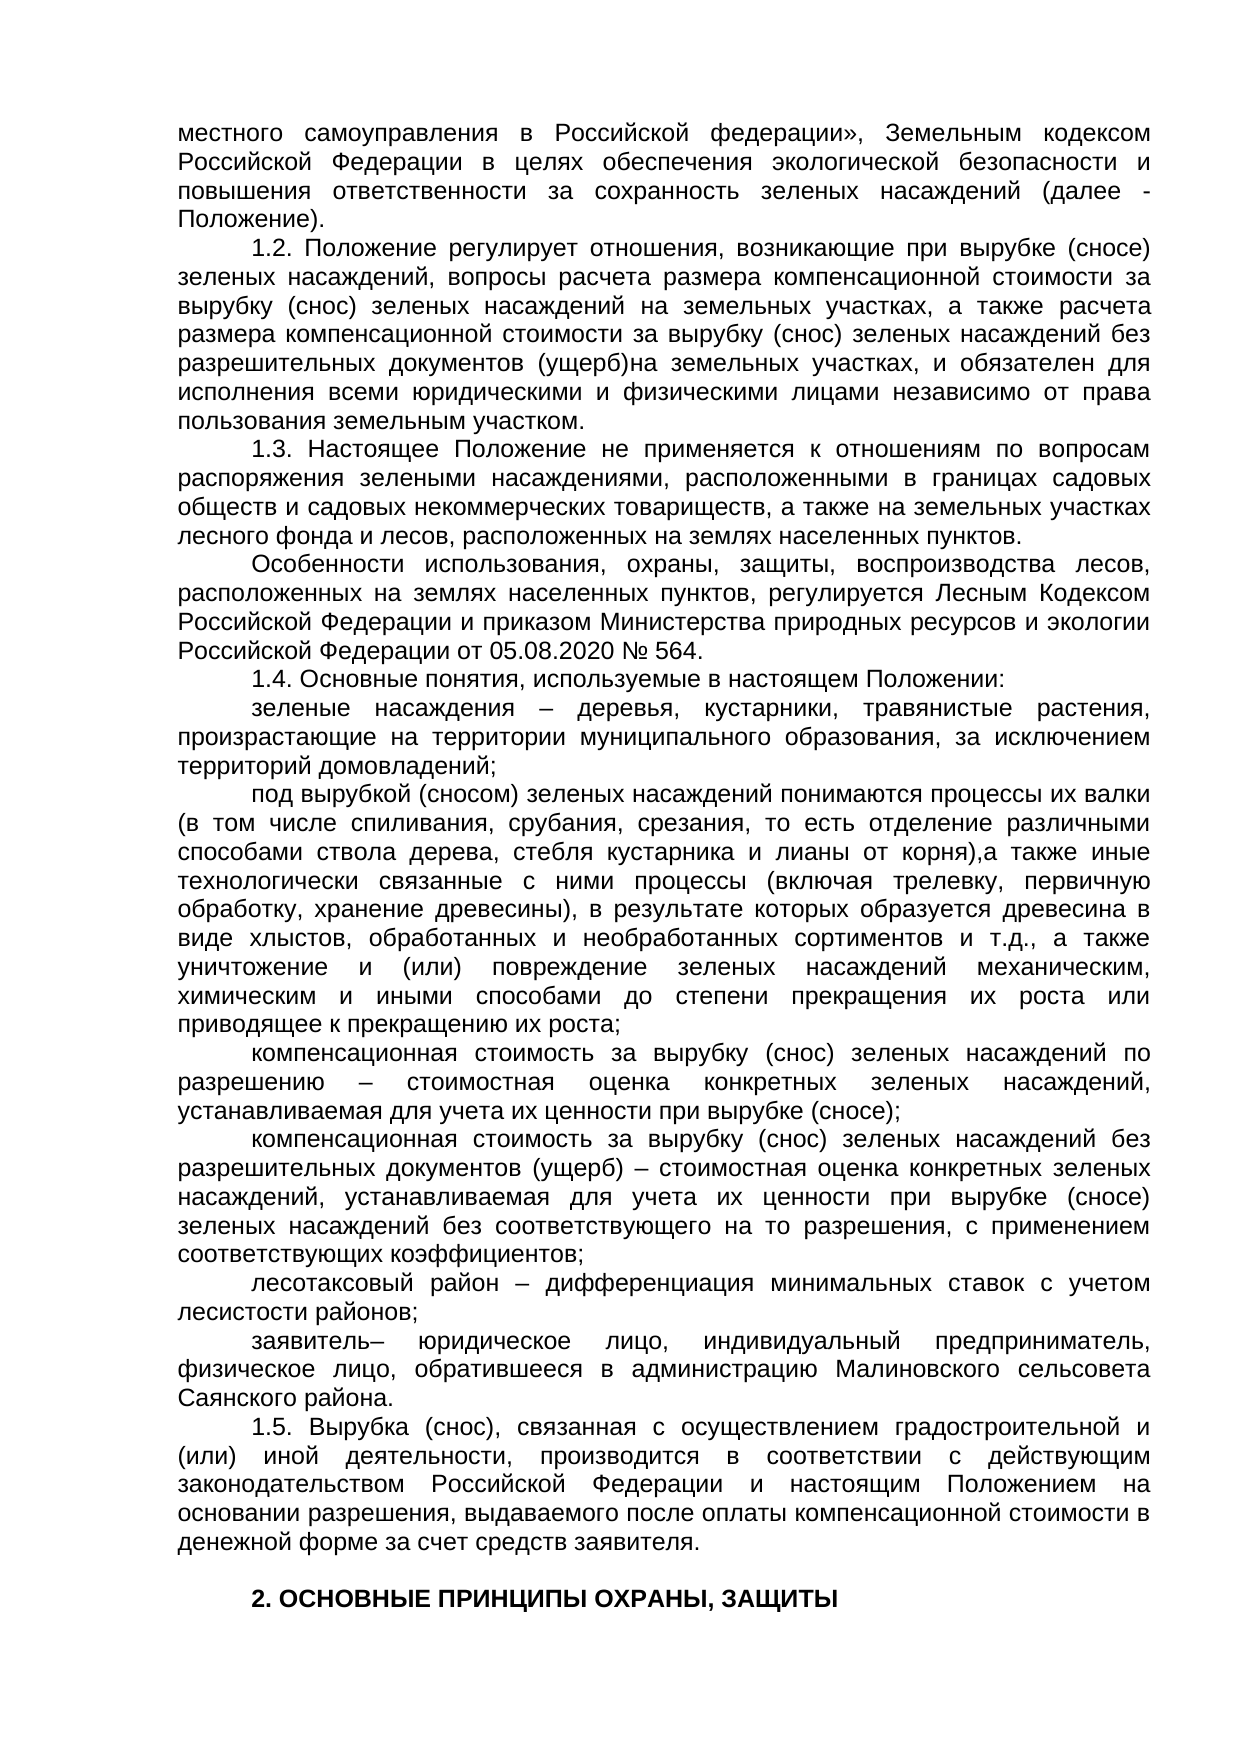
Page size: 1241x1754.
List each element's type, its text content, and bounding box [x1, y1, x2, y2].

text под вырубкой (сносом) зеленых насаждений понимаются процессы их валки (в том числе спиливания, срубания, срезания, то есть отделение различными способами ствола дерева, стебля кустарника и лианы от корня),а также иные технологически связанные с ними процессы (включая трелевку, первичную обработку, хранение древесины), в результате которых образуется древесина в виде хлыстов, обработанных и необработанных сортиментов и т.д., а также уничтожение и (или) повреждение зеленых насаждений механическим, химическим и иными способами до степени прекращения их роста или приводящее к прекращению их роста; [177, 779, 1152, 1038]
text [177, 118, 1152, 233]
text зеленые насаждения – деревья, кустарники, травянистые растения, произрастающие на территории муниципального образования, за исключением территорий домовладений; [177, 693, 1152, 779]
text 1.3. Настоящее Положение не применяется к отношениям по вопросам распоряжения зелеными насаждениями, расположенными в границах садовых обществ и садовых некоммерческих товариществ, а также на земельных участках лесного фонда и лесов, расположенных на землях населенных пунктов. [177, 434, 1152, 549]
text заявитель– юридическое лицо, индивидуальный предприниматель, физическое лицо, обратившееся в администрацию Малиновского сельсовета Саянского района. [177, 1326, 1152, 1412]
text 1.4. Основные понятия, используемые в настоящем Положении: [177, 664, 1152, 693]
text 1.5. Вырубка (снос), связанная с осуществлением градостроительной и (или) иной деятельности, производится в соответствии с действующим законодательством Российской Федерации и настоящим Положением на основании разрешения, выдаваемого после оплаты компенсационной стоимости в денежной форме за счет средств заявителя. [177, 1412, 1152, 1556]
text Особенности использования, охраны, защиты, воспроизводства лесов, расположенных на землях населенных пунктов, регулируется Лесным Кодексом Российской Федерации и приказом Министерства природных ресурсов и экологии Российской Федерации от 05.08.2020 № 564. [177, 549, 1152, 664]
text 1.2. Положение регулирует отношения, возникающие при вырубке (сносе) зеленых насаждений, вопросы расчета размера компенсационной стоимости за вырубку (снос) зеленых насаждений на земельных участках, а также расчета размера компенсационной стоимости за вырубку (снос) зеленых насаждений без разрешительных документов (ущерб)на земельных участках, и обязателен для исполнения всеми юридическими и физическими лицами независимо от права пользования земельным участком. [177, 233, 1152, 434]
text 2. ОСНОВНЫЕ ПРИНЦИПЫ ОХРАНЫ, ЗАЩИТЫ [177, 1584, 1152, 1613]
text лесотаксовый район – дифференциация минимальных ставок с учетом лесистости районов; [177, 1268, 1152, 1326]
text компенсационная стоимость за вырубку (снос) зеленых насаждений по разрешению – стоимостная оценка конкретных зеленых насаждений, устанавливаемая для учета их ценности при вырубке (сносе); [177, 1038, 1152, 1124]
text компенсационная стоимость за вырубку (снос) зеленых насаждений без разрешительных документов (ущерб) – стоимостная оценка конкретных зеленых насаждений, устанавливаемая для учета их ценности при вырубке (сносе) зеленых насаждений без соответствующего на то разрешения, с применением соответствующих коэффициентов; [177, 1124, 1152, 1268]
